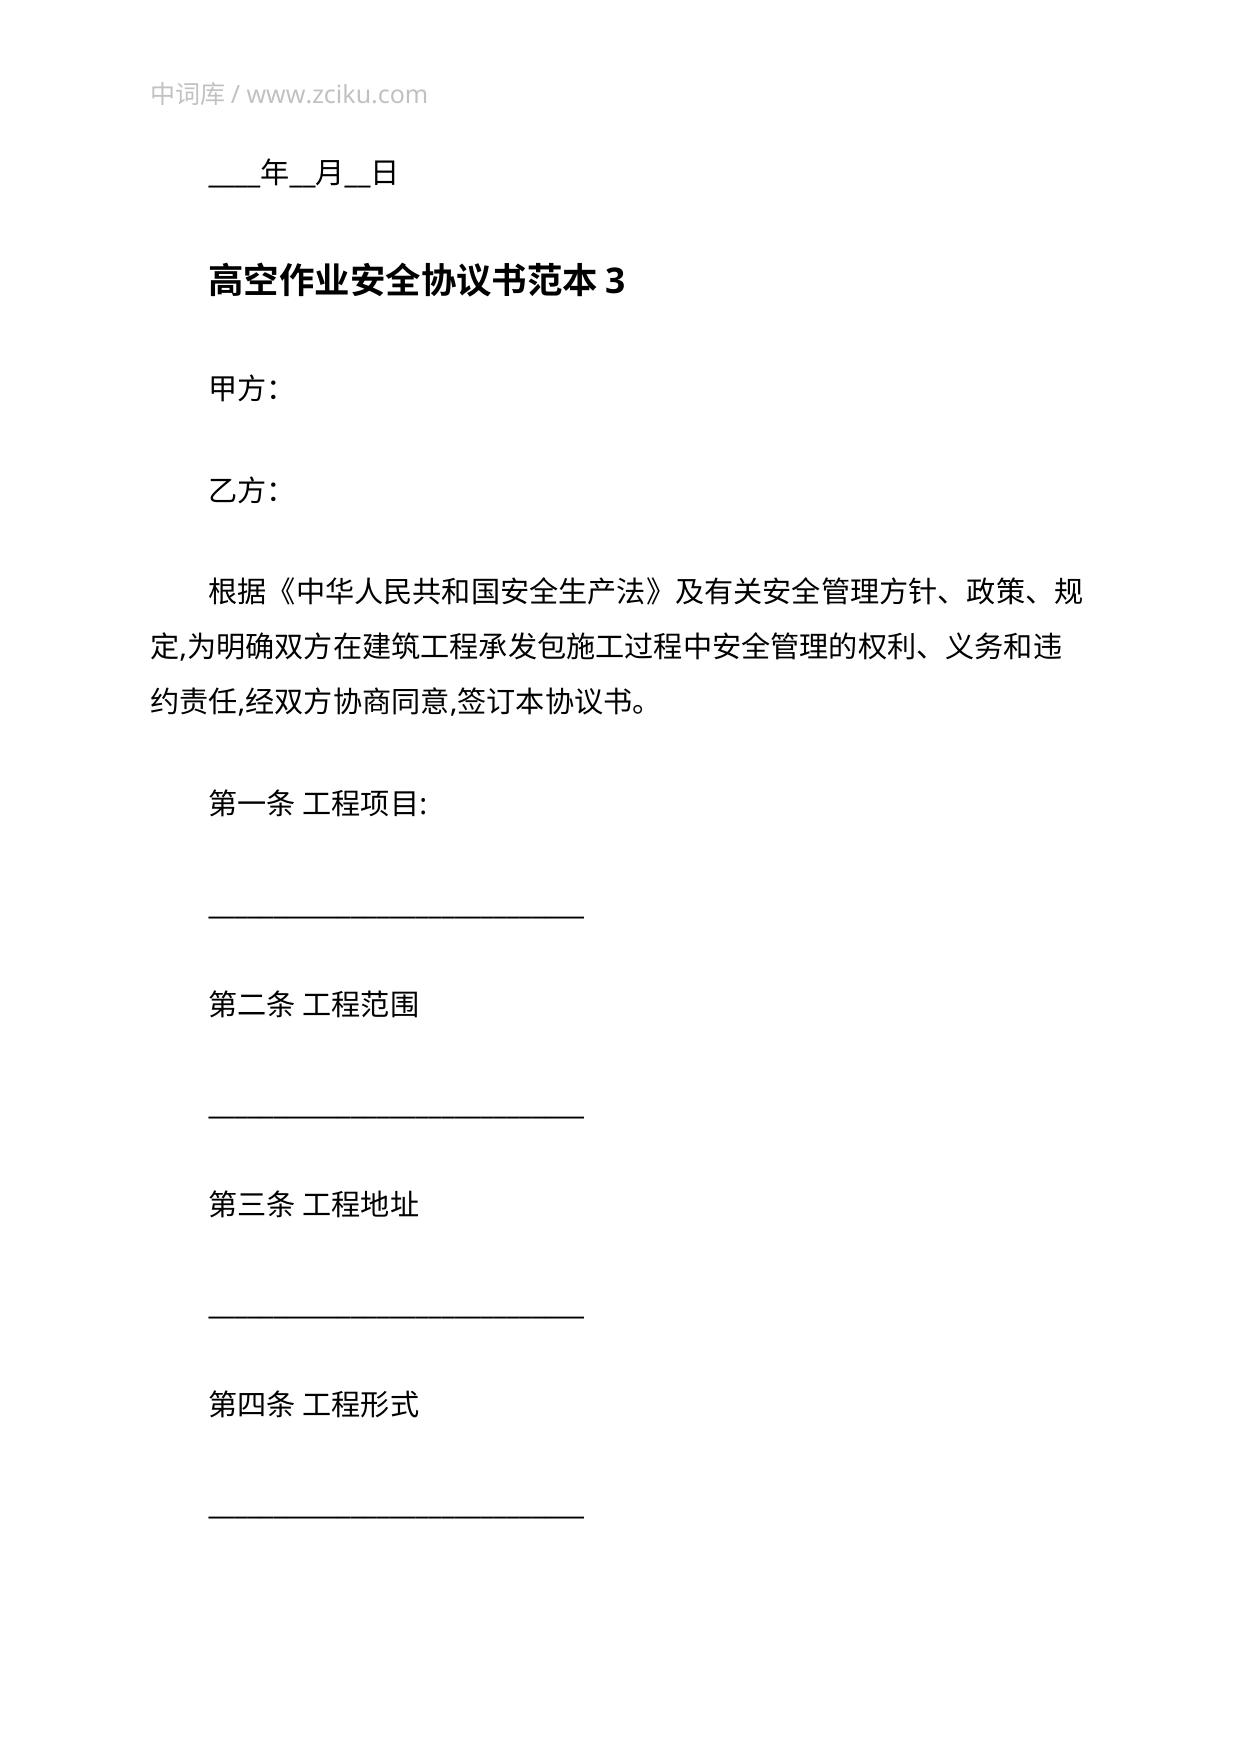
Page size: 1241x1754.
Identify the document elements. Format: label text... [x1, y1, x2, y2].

text 根据《中华人民共和国安全生产法》及有关安全管理方针、政策、规定,为明确双方在建筑工程承发包施工过程中安全管理的权利、义务和违约责任,经双方协商同意,签订本协议书。 [150, 569, 1090, 721]
text ____年__月__日 [150, 150, 1090, 192]
text 高空作业安全协议书范本3 [150, 252, 1090, 303]
text 第三条 工程地址 [150, 1182, 1090, 1224]
text 甲方： [150, 366, 1090, 408]
text 第一条 工程项目: [150, 781, 1090, 823]
text _____________________________ [150, 1283, 1090, 1323]
text _____________________________ [150, 1083, 1090, 1123]
text _____________________________ [150, 883, 1090, 923]
text _____________________________ [150, 1483, 1090, 1523]
text 第二条 工程范围 [150, 981, 1090, 1024]
text 第四条 工程形式 [150, 1382, 1090, 1424]
text 乙方： [150, 467, 1090, 509]
